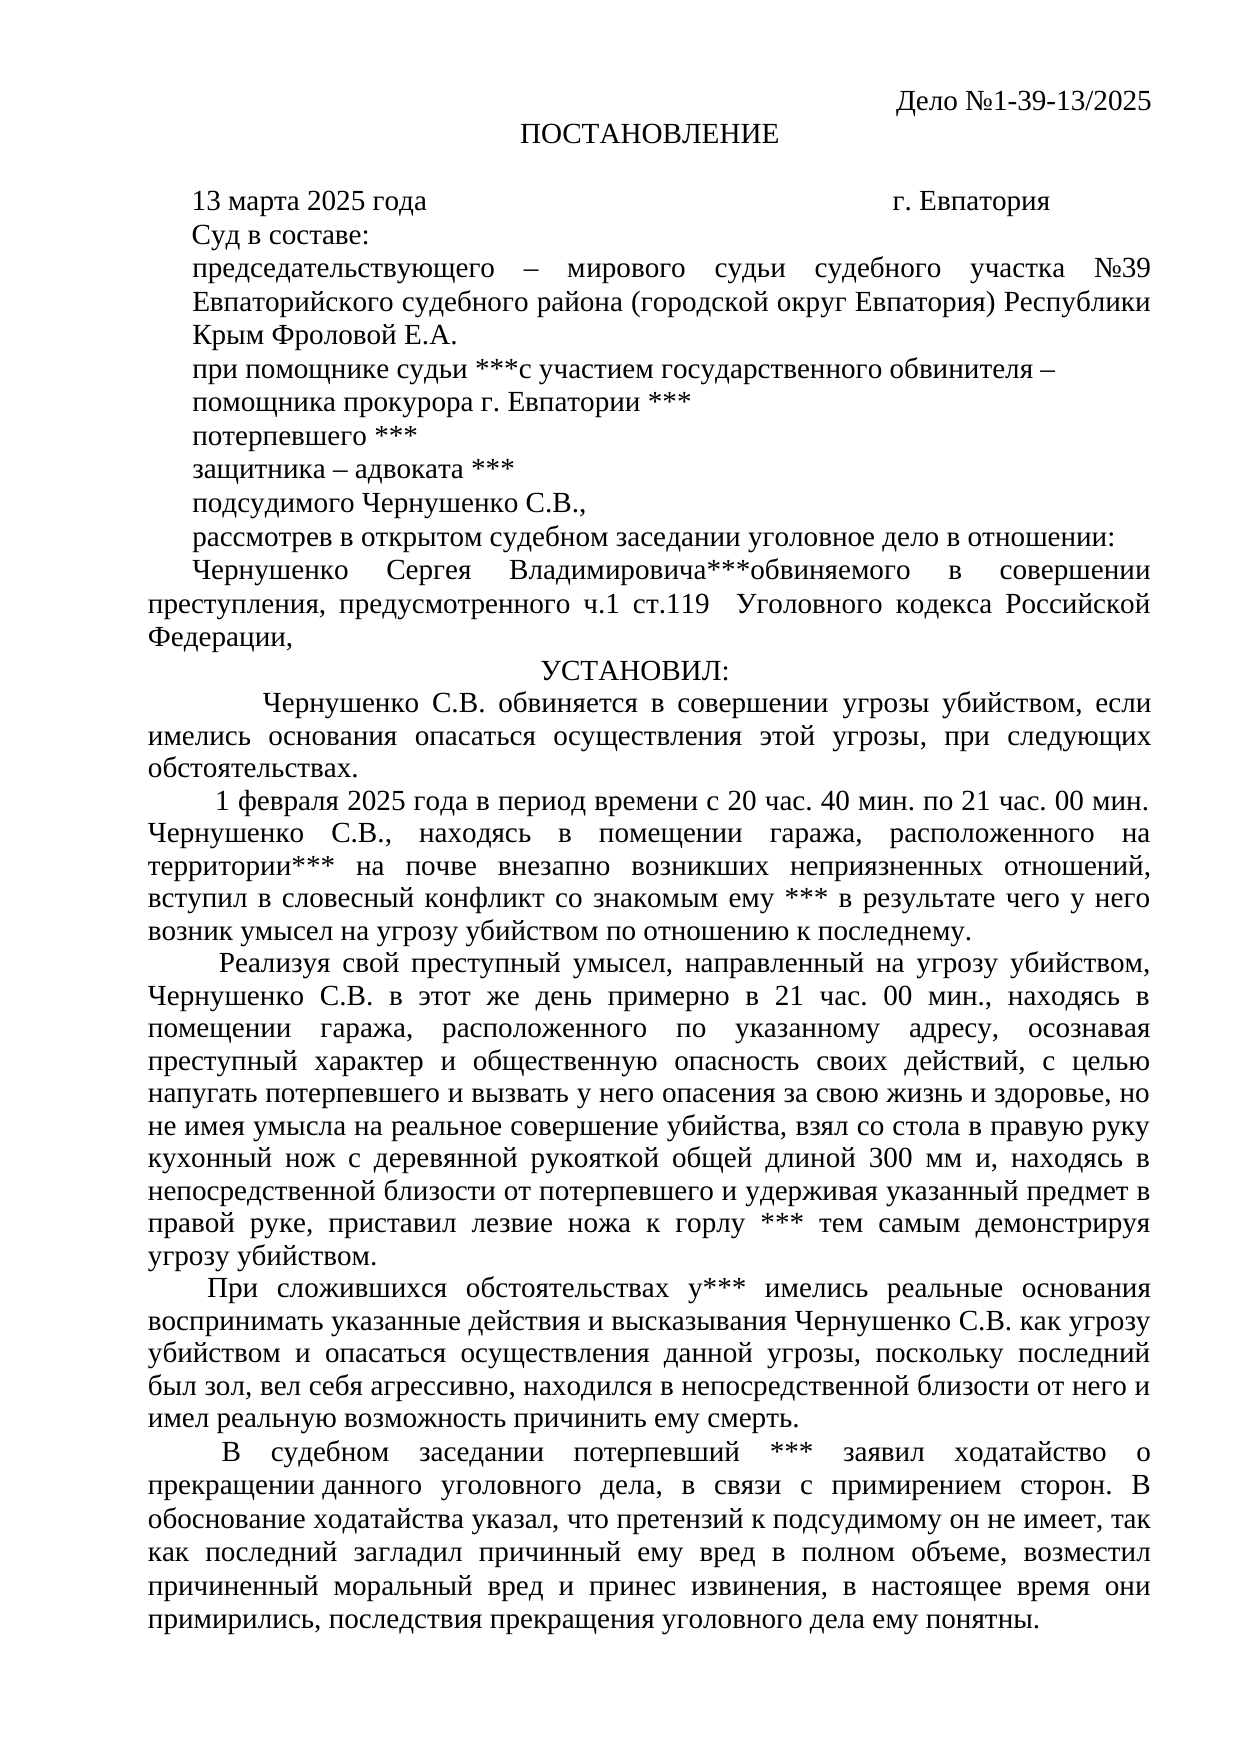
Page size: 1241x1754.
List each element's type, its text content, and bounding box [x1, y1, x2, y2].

text Чернушенко С.В. обвиняется в совершении угрозы убийством, если имелись основания опасаться осуществления этой угрозы, при следующих обстоятельствах. [148, 686, 1152, 784]
text Дело №1-39-13/2025 [148, 83, 1152, 116]
text Реализуя свой преступный умысел, направленный на угрозу убийством, Чернушенко С.В. в этот же день примерно в 21 час. 00 мин., находясь в помещении гаража, расположенного по указанному адресу, осознавая преступный характер и общественную опасность своих действий, с целью напугать потерпевшего и вызвать у него опасения за свою жизнь и здоровье, но не имея умысла на реальное совершение убийства, взял со стола в правую руку кухонный нож с деревянной рукояткой общей длиной 300 мм и, находясь в непосредственной близости от потерпевшего и удерживая указанный предмет в правой руке, приставил лезвие ножа к горлу *** тем самым демонстрируя угрозу убийством. [148, 946, 1152, 1271]
text При сложившихся обстоятельствах у*** имелись реальные основания воспринимать указанные действия и высказывания Чернушенко С.В. как угрозу убийством и опасаться осуществления данной угрозы, поскольку последний был зол, вел себя агрессивно, находился в непосредственной близости от него и имел реальную возможность причинить ему смерть. [148, 1271, 1152, 1434]
text потерпевшего *** [148, 418, 1152, 452]
text Суд в составе: [148, 217, 1152, 250]
text подсудимого Чернушенко С.В., [148, 485, 1152, 519]
text 1 февраля 2025 года в период времени с 20 час. 40 мин. по 21 час. 00 мин. Чернушенко С.В., находясь в помещении гаража, расположенного на территории*** на почве внезапно возникших неприязненных отношений, вступил в словесный конфликт со знакомым ему *** в результате чего у него возник умысел на угрозу убийством по отношению к последнему. [148, 784, 1152, 946]
text ПОСТАНОВЛЕНИЕ [148, 116, 1152, 150]
text защитника – адвоката *** [148, 452, 1152, 485]
text Чернушенко Сергея Владимировича***обвиняемого в совершении преступления, предусмотренного ч.1 ст.119 Уголовного кодекса Российской Федерации, [148, 552, 1152, 653]
text 13 марта 2025 года г. Евпатория [148, 183, 1152, 217]
text при помощнике судьи ***с участием государственного обвинителя – [148, 351, 1152, 384]
text УСТАНОВИЛ: [118, 653, 1152, 686]
text помощника прокурора г. Евпатории *** [148, 384, 1152, 418]
text председательствующего – мирового судьи судебного участка №39 Евпаторийского судебного района (городской округ Евпатория) Республики Крым Фроловой Е.А. [192, 250, 1152, 351]
text рассмотрев в открытом судебном заседании уголовное дело в отношении: [148, 519, 1152, 552]
text В судебном заседании потерпевший *** заявил ходатайство о прекращении данного уголовного дела, в связи с примирением сторон. В обоснование ходатайства указал, что претензий к подсудимому он не имеет, так как последний загладил причинный ему вред в полном объеме, возместил причиненный моральный вред и принес извинения, в настоящее время они примирились, последствия прекращения уголовного дела ему понятны. [148, 1434, 1152, 1635]
